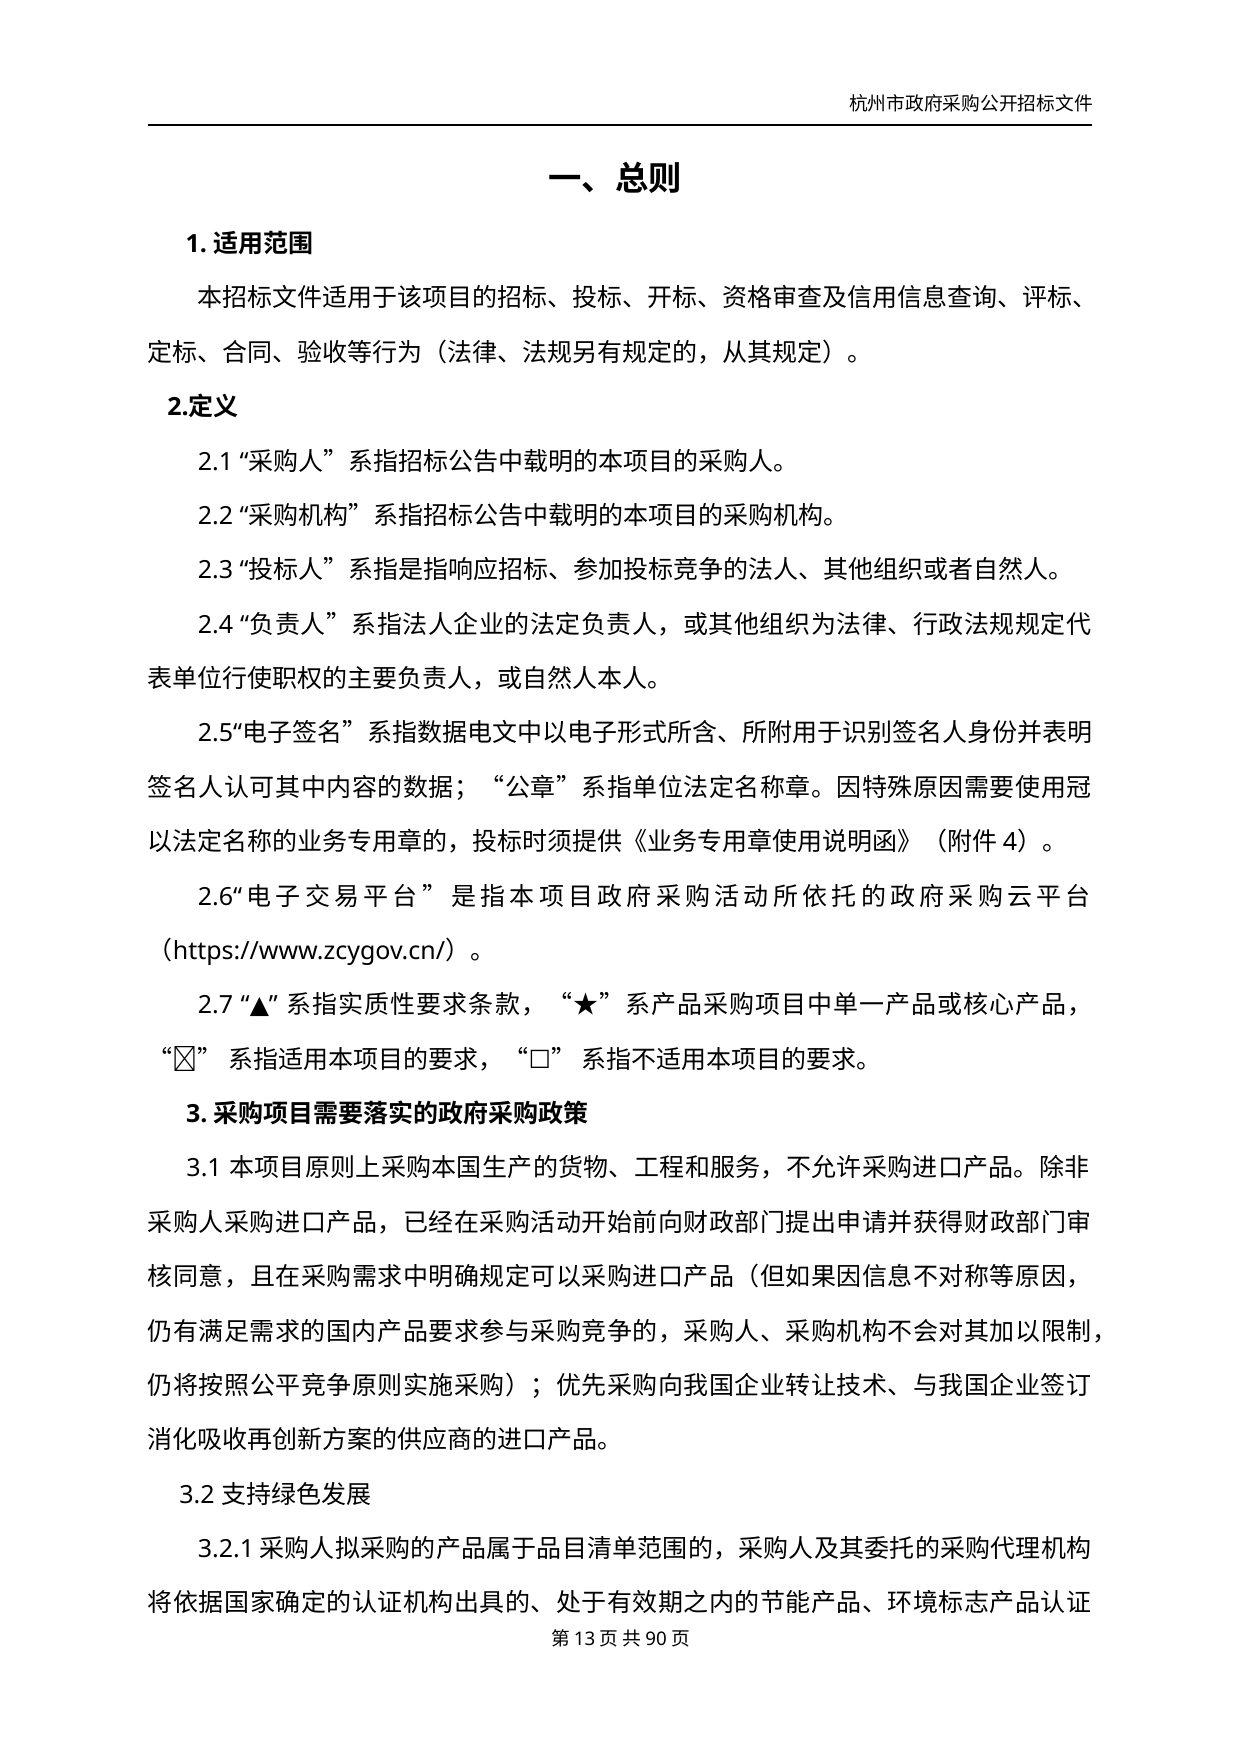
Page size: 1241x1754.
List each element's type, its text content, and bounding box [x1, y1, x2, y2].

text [148, 1528, 1092, 1619]
text 一、总则 [148, 151, 1092, 199]
text 1. 适用范围 [148, 223, 1092, 260]
text 2.定义 [148, 387, 1092, 423]
text 2.7 “▲” 系指实质性要求条款，“★”系产品采购项目中单一产品或核心产品，“” 系指适用本项目的要求，“☐” 系指不适用本项目的要求。 [148, 985, 1092, 1075]
text 本招标文件适用于该项目的招标、投标、开标、资格审查及信用信息查询、评标、定标、合同、验收等行为（法律、法规另有规定的，从其规定）。 [148, 278, 1092, 368]
text 2.4 “负责人”系指法人企业的法定负责人，或其他组织为法律、行政法规规定代表单位行使职权的主要负责人，或自然人本人。 [148, 604, 1092, 695]
text 2.1 “采购人”系指招标公告中载明的本项目的采购人。 [148, 441, 1092, 477]
text 2.6“电子交易平台”是指本项目政府采购活动所依托的政府采购云平台（https://www.zcygov.cn/）。 [148, 876, 1092, 967]
text 2.2 “采购机构”系指招标公告中载明的本项目的采购机构。 [148, 495, 1092, 532]
text 3.2 支持绿色发展 [148, 1474, 1092, 1510]
text 2.5“电子签名”系指数据电文中以电子形式所含、所附用于识别签名人身份并表明签名人认可其中内容的数据；“公章”系指单位法定名称章。因特殊原因需要使用冠以法定名称的业务专用章的，投标时须提供《业务专用章使用说明函》（附件4）。 [148, 713, 1092, 858]
text 3. 采购项目需要落实的政府采购政策 [148, 1093, 1092, 1130]
text 2.3 “投标人”系指是指响应招标、参加投标竞争的法人、其他组织或者自然人。 [148, 550, 1092, 586]
text 3.1 本项目原则上采购本国生产的货物、工程和服务，不允许采购进口产品。除非采购人采购进口产品，已经在采购活动开始前向财政部门提出申请并获得财政部门审核同意，且在采购需求中明确规定可以采购进口产品（但如果因信息不对称等原因，仍有满足需求的国内产品要求参与采购竞争的，采购人、采购机构不会对其加以限制，仍将按照公平竞争原则实施采购）；优先采购向我国企业转让技术、与我国企业签订消化吸收再创新方案的供应商的进口产品。 [148, 1148, 1092, 1456]
